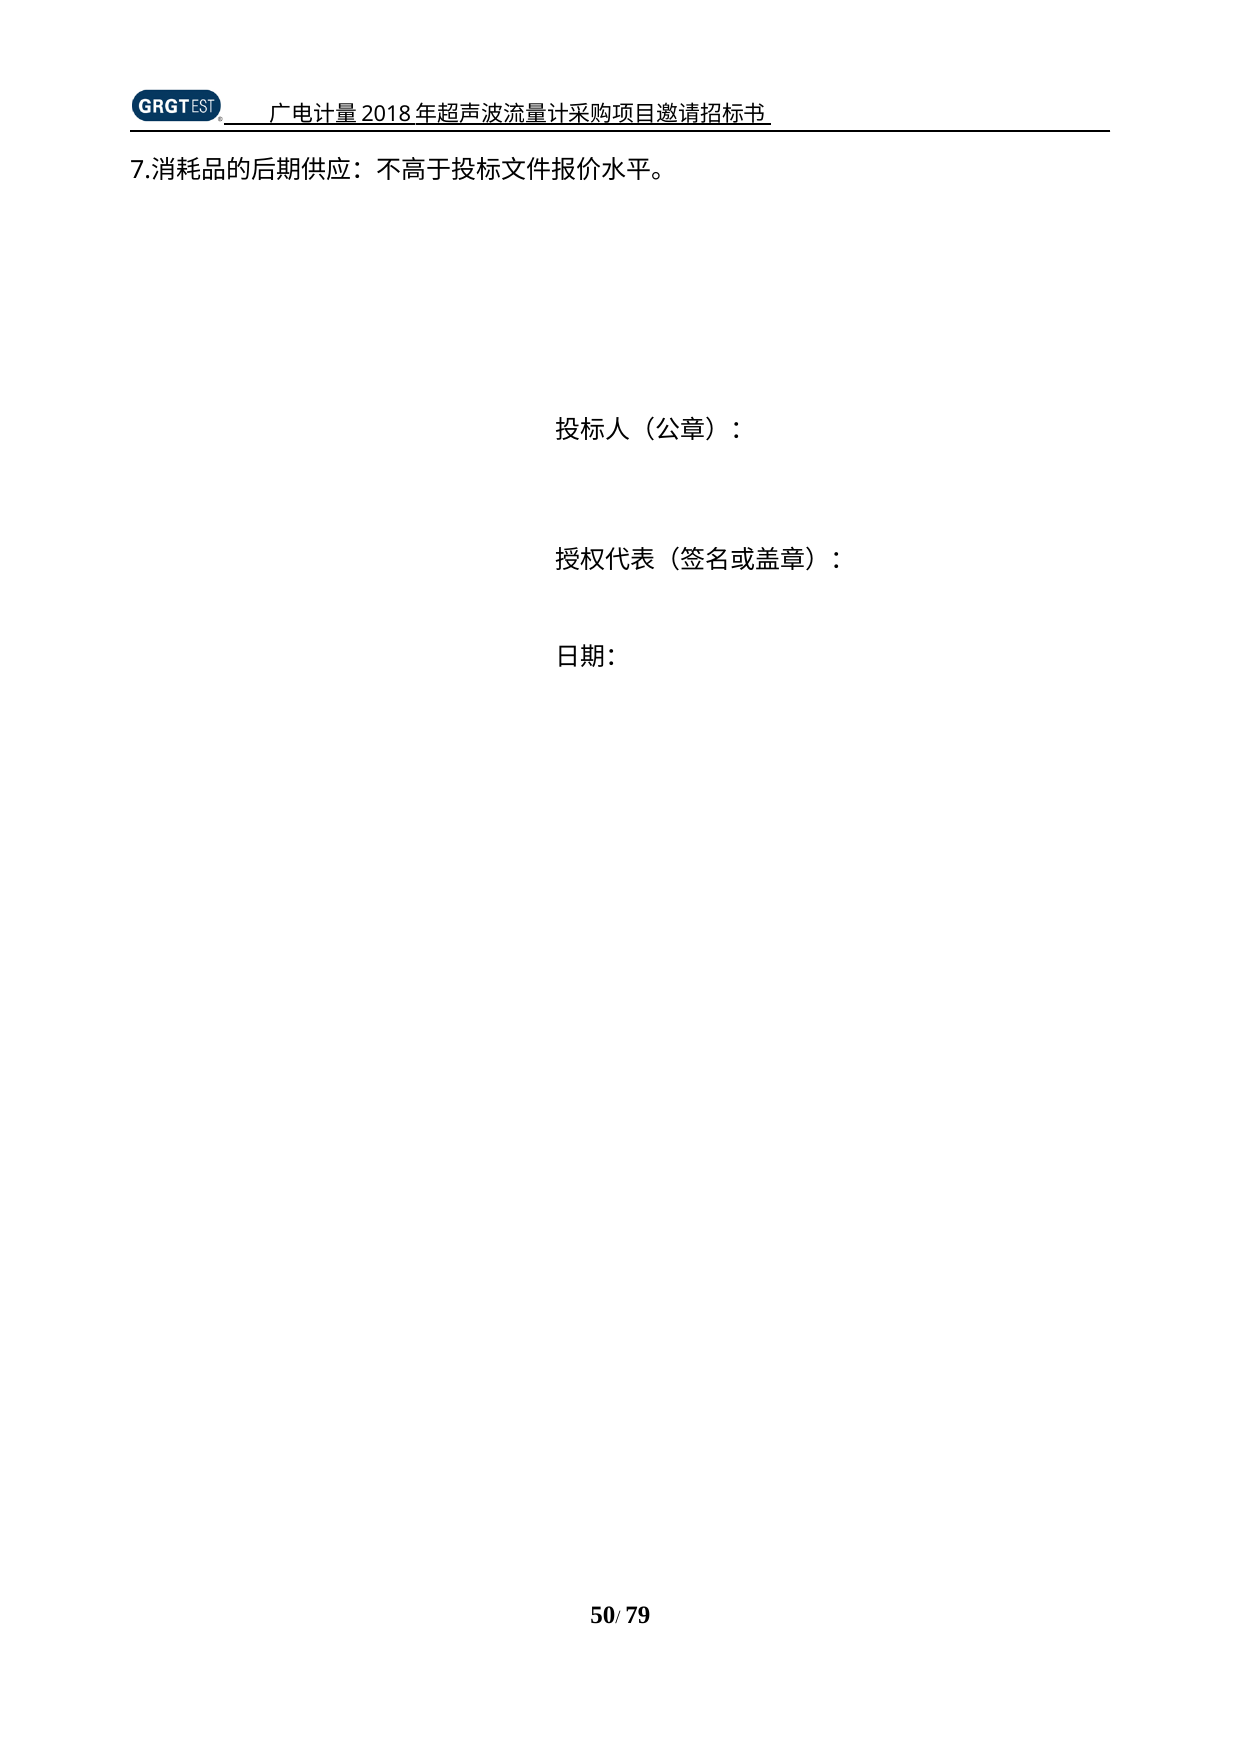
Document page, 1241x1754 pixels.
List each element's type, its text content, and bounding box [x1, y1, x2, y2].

text 7.消耗品的后期供应：不高于投标文件报价水平。 [130, 135, 1110, 200]
text 日期： [130, 622, 1110, 687]
text 投标人（公章）： [130, 395, 1110, 460]
text 授权代表（签名或盖章）： [130, 525, 1110, 590]
picture [129, 88, 224, 122]
